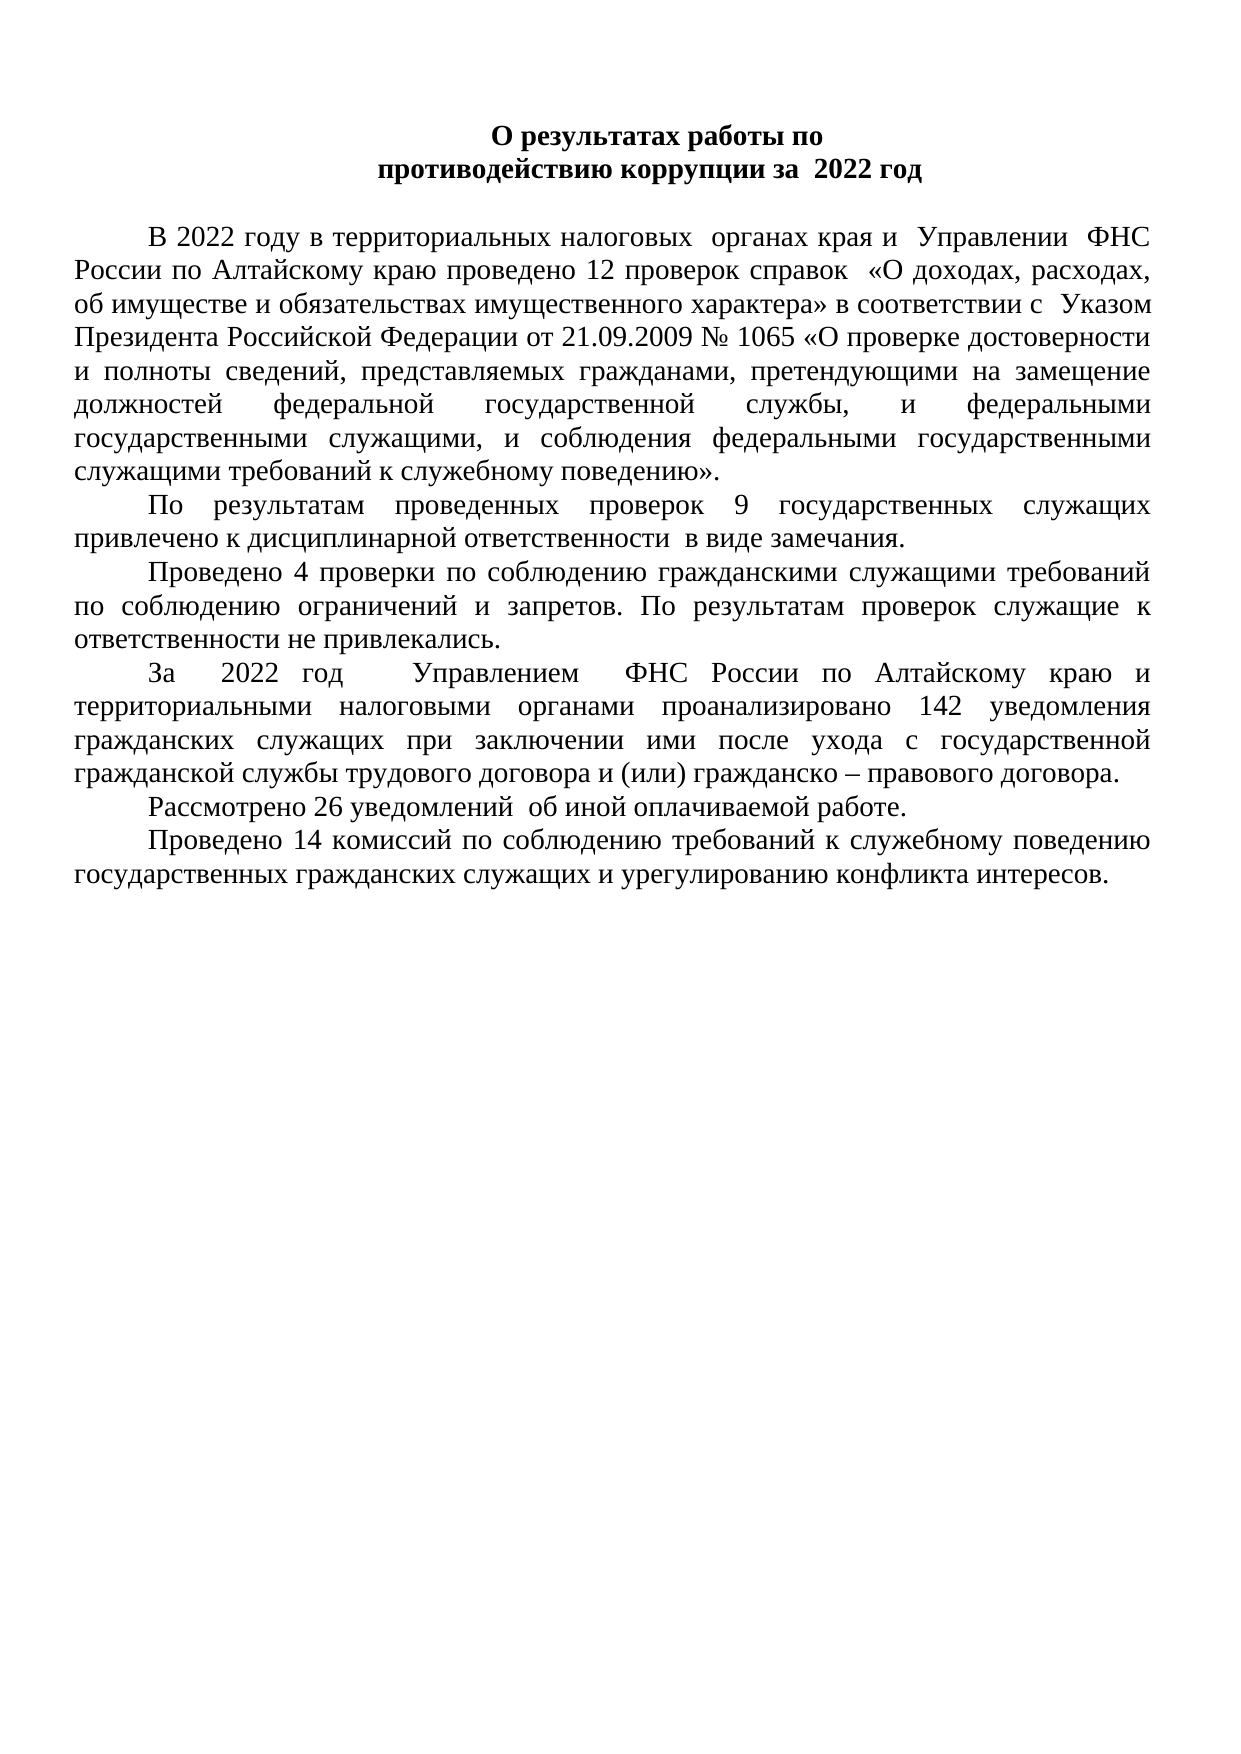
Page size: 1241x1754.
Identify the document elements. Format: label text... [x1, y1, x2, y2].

text В 2022 году в территориальных налоговых органах края и Управлении ФНС России по Алтайскому краю проведено 12 проверок справок «О доходах, расходах, об имуществе и обязательствах имущественного характера» в соответствии с Указом Президента Российской Федерации от 21.09.2009 № 1065 «О проверке достоверности и полноты сведений, представляемых гражданами, претендующими на замещение должностей федеральной государственной службы, и федеральными государственными служащими, и соблюдения федеральными государственными служащими требований к служебному поведению». [74, 219, 1152, 487]
text Проведено 14 комиссий по соблюдению требований к служебному поведению государственных гражданских служащих и урегулированию конфликта интересов. [74, 822, 1152, 889]
text За 2022 год Управлением ФНС России по Алтайскому краю и территориальными налоговыми органами проанализировано 142 уведомления гражданских служащих при заключении ими после ухода с государственной гражданской службы трудового договора и (или) гражданско – правового договора. [74, 655, 1152, 789]
text противодействию коррупции за 2022 год [74, 152, 1152, 185]
text О результатах работы по [74, 118, 1152, 152]
text По результатам проведенных проверок 9 государственных служащих привлечено к дисциплинарной ответственности в виде замечания. [74, 487, 1152, 554]
text Проведено 4 проверки по соблюдению гражданскими служащими требований по соблюдению ограничений и запретов. По результатам проверок служащие к ответственности не привлекались. [74, 554, 1152, 655]
text Рассмотрено 26 уведомлений об иной оплачиваемой работе. [74, 789, 1152, 822]
